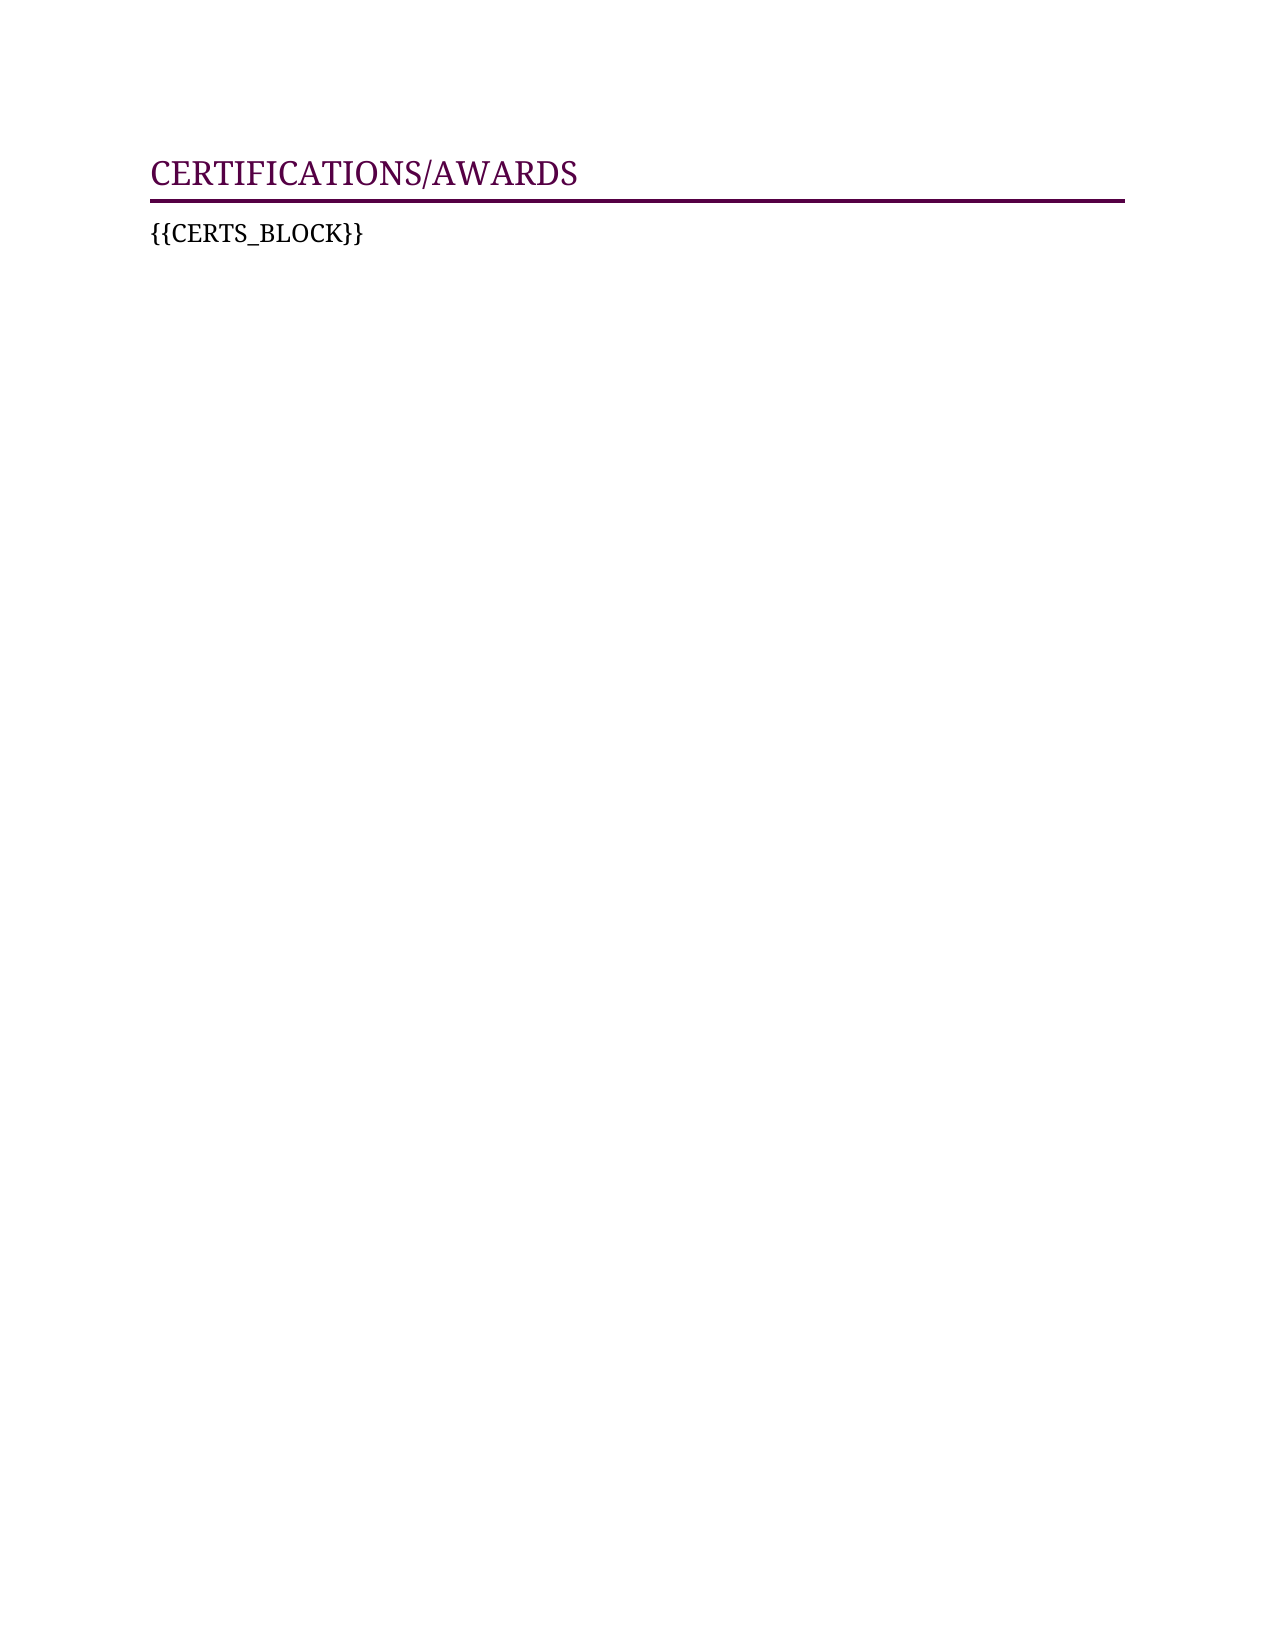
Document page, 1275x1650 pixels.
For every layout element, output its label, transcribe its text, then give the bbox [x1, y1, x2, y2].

text {{CERTS_BLOCK}} [150, 215, 1125, 249]
subtitle CERTIFICATIONS/AWARDS [150, 150, 1125, 199]
